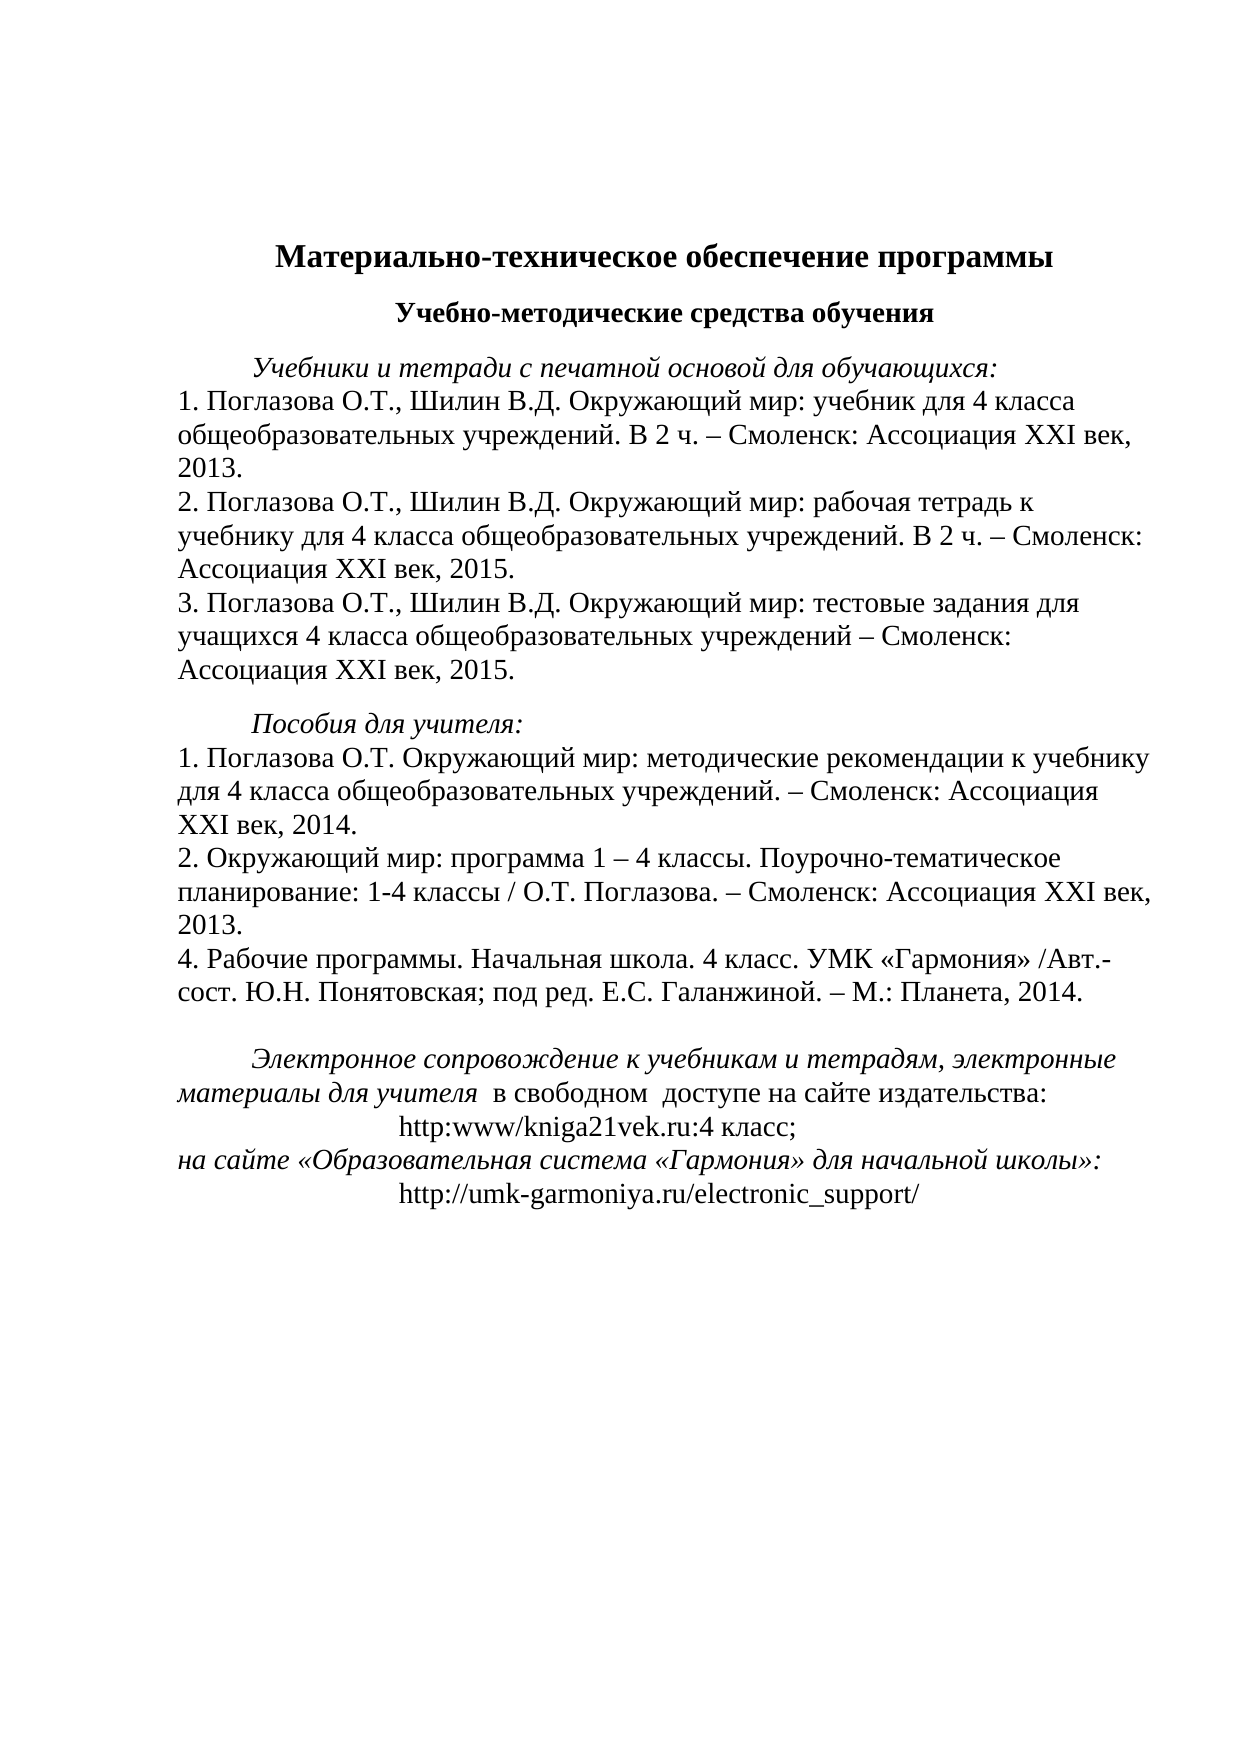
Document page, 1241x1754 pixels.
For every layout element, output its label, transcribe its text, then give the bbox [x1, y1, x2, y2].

text http:www/kniga21vek.ru:4 класс; [325, 1109, 1152, 1142]
text на сайте «Образовательная система «Гармония» для начальной школы»: [177, 1142, 1152, 1176]
text 1. Поглазова О.Т. Окружающий мир: методические рекомендации к учебнику для 4 класса общеобразовательных учреждений. – Смоленск: Ассоциация XXI век, 2014. [177, 740, 1152, 840]
text 1. Поглазова О.Т., Шилин В.Д. Окружающий мир: учебник для 4 класса общеобразовательных учреждений. В 2 ч. – Смоленск: Ассоциация XXI век, 2013. [177, 383, 1152, 484]
text Учебники и тетради с печатной основой для обучающихся: [177, 350, 1152, 383]
text Электронное сопровождение к учебникам и тетрадям, электронные материалы для учителя в свободном доступе на сайте издательства: [177, 1042, 1152, 1109]
text 3. Поглазова О.Т., Шилин В.Д. Окружающий мир: тестовые задания для учащихся 4 класса общеобразовательных учреждений – Смоленск: Ассоциация XXI век, 2015. [177, 585, 1152, 685]
text 4. Рабочие программы. Начальная школа. 4 класс. УМК «Гармония» /Авт.-сост. Ю.Н. Понятовская; под ред. Е.С. Галанжиной. – М.: Планета, 2014. [177, 941, 1152, 1008]
text Пособия для учителя: [177, 706, 1152, 740]
text 2. Поглазова О.Т., Шилин В.Д. Окружающий мир: рабочая тетрадь к учебнику для 4 класса общеобразовательных учреждений. В 2 ч. – Смоленск: Ассоциация XXI век, 2015. [177, 484, 1152, 585]
text http://umk-garmoniya.ru/electronic_support/ [362, 1176, 1152, 1209]
text 2. Окружающий мир: программа 1 – 4 классы. Поурочно-тематическое планирование: 1-4 классы / О.Т. Поглазова. – Смоленск: Ассоциация XXI век, 2013. [177, 840, 1152, 941]
text Учебно-методические средства обучения [177, 296, 1152, 329]
text Материально-техническое обеспечение программы [177, 236, 1152, 275]
